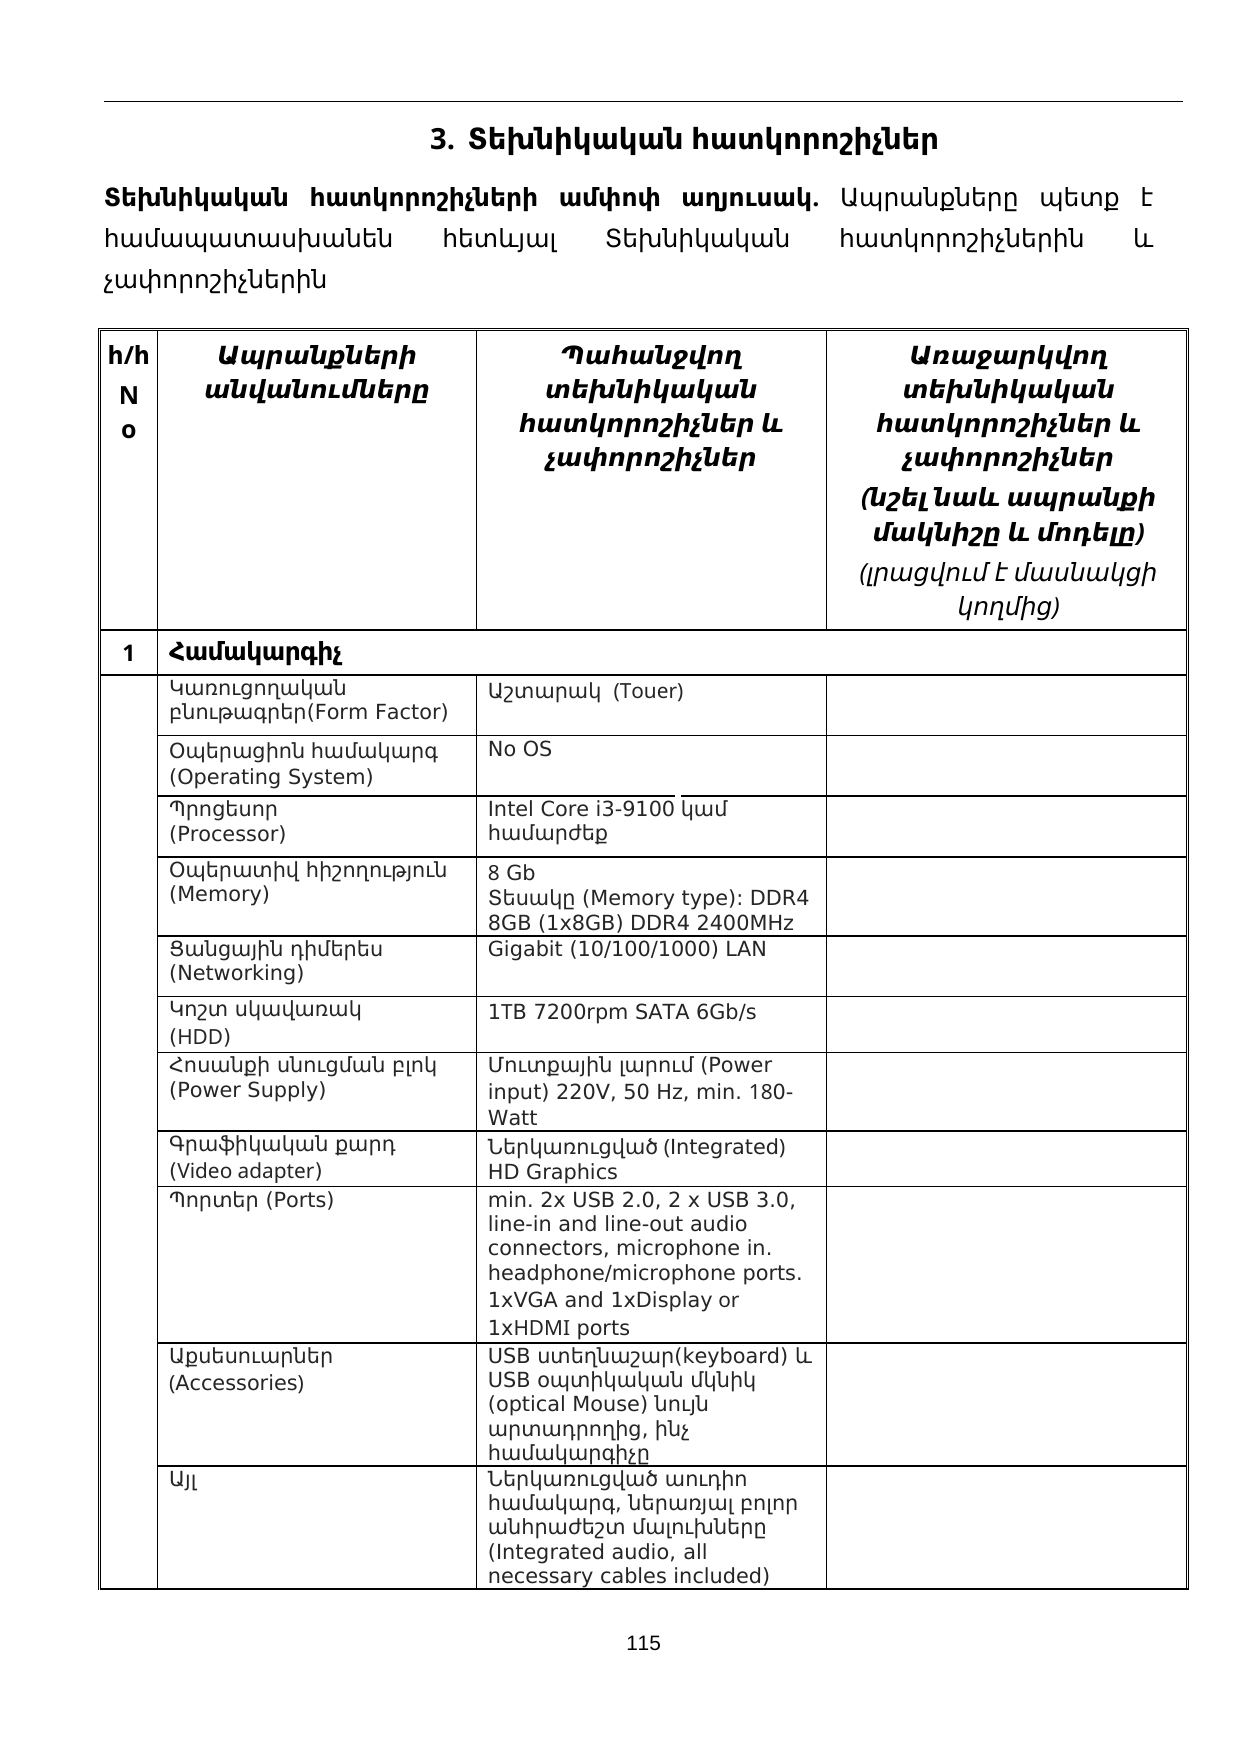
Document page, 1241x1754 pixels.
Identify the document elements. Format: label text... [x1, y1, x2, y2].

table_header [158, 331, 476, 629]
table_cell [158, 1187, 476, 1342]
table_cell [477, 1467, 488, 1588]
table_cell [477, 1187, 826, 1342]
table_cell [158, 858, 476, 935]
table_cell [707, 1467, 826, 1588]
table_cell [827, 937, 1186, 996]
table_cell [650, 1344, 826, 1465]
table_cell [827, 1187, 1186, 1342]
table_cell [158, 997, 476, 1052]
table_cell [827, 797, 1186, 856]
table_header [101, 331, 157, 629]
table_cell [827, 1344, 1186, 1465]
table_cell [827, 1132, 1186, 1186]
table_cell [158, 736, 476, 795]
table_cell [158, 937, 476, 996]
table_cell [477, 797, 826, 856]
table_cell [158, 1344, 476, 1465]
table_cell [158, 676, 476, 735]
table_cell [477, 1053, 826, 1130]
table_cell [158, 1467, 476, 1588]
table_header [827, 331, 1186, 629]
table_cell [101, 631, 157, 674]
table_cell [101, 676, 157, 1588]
list Տեխնիկական հատկորոշիչների ամփոփ աղյուսակ. Ապրանքները պետք է համապատասխանեն հետևյալ Տեխնիկական հատկորոշիչներին և չափորոշիչներին [103, 180, 1153, 295]
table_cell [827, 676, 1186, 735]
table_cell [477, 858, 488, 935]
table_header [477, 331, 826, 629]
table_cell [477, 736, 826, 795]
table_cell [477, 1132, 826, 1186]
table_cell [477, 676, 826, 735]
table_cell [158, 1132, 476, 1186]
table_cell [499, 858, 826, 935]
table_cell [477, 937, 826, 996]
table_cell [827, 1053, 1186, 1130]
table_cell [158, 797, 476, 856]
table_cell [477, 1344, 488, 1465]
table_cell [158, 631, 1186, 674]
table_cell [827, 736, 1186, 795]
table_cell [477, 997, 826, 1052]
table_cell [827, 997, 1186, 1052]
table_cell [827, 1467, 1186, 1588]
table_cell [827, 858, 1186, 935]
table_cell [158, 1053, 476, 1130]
list Տեխնիկական հատկորոշիչներ [216, 118, 1153, 158]
